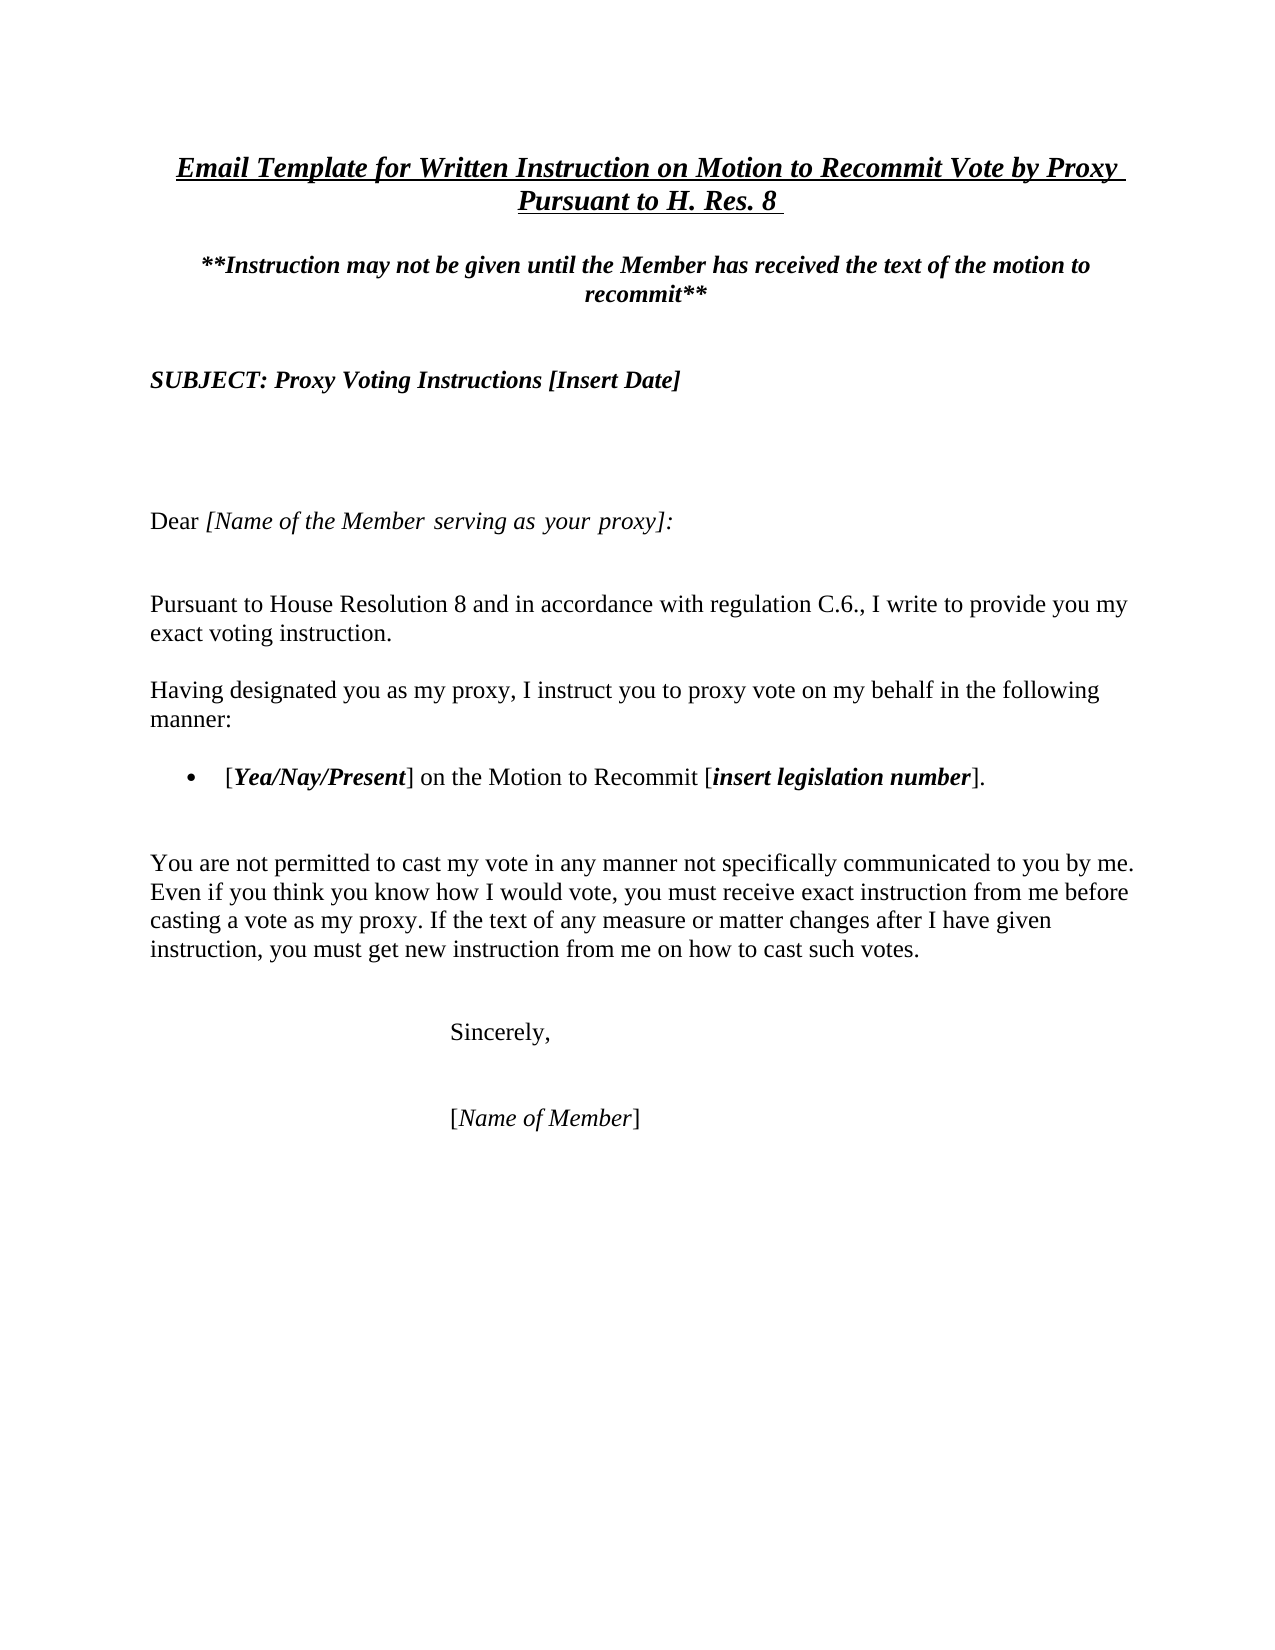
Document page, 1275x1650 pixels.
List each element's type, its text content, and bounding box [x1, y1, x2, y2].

text Dear [Name of the Member serving as your proxy]: [150, 506, 1144, 535]
text **Instruction may not be given until the Member has received the text of the motion to recommit** [150, 251, 1144, 308]
text [Name of Member] [375, 1103, 1144, 1132]
text SUBJECT: Proxy Voting Instructions [Insert Date] [150, 366, 1144, 394]
text You are not permitted to cast my vote in any manner not specifically communicated to you by me. Even if you think you know how I would vote, you must receive exact instruction from me before casting a vote as my proxy. If the text of any measure or matter changes after I have given instruction, you must get new instruction from me on how to cast such votes. [150, 848, 1144, 963]
text Email Template for Written Instruction on Motion to Recommit Vote by Proxy [150, 150, 1144, 183]
text Having designated you as my proxy, I instruct you to proxy vote on my behalf in the following manner: [150, 675, 1144, 733]
text Pursuant to H. Res. 8 [150, 183, 1144, 217]
text Sincerely, [375, 1017, 1144, 1046]
list [Yea/Nay/Present] on the Motion to Recommit [insert legislation number]. [187, 762, 1144, 790]
text Pursuant to House Resolution 8 and in accordance with regulation C.6., I write to provide you my exact voting instruction. [150, 589, 1144, 647]
